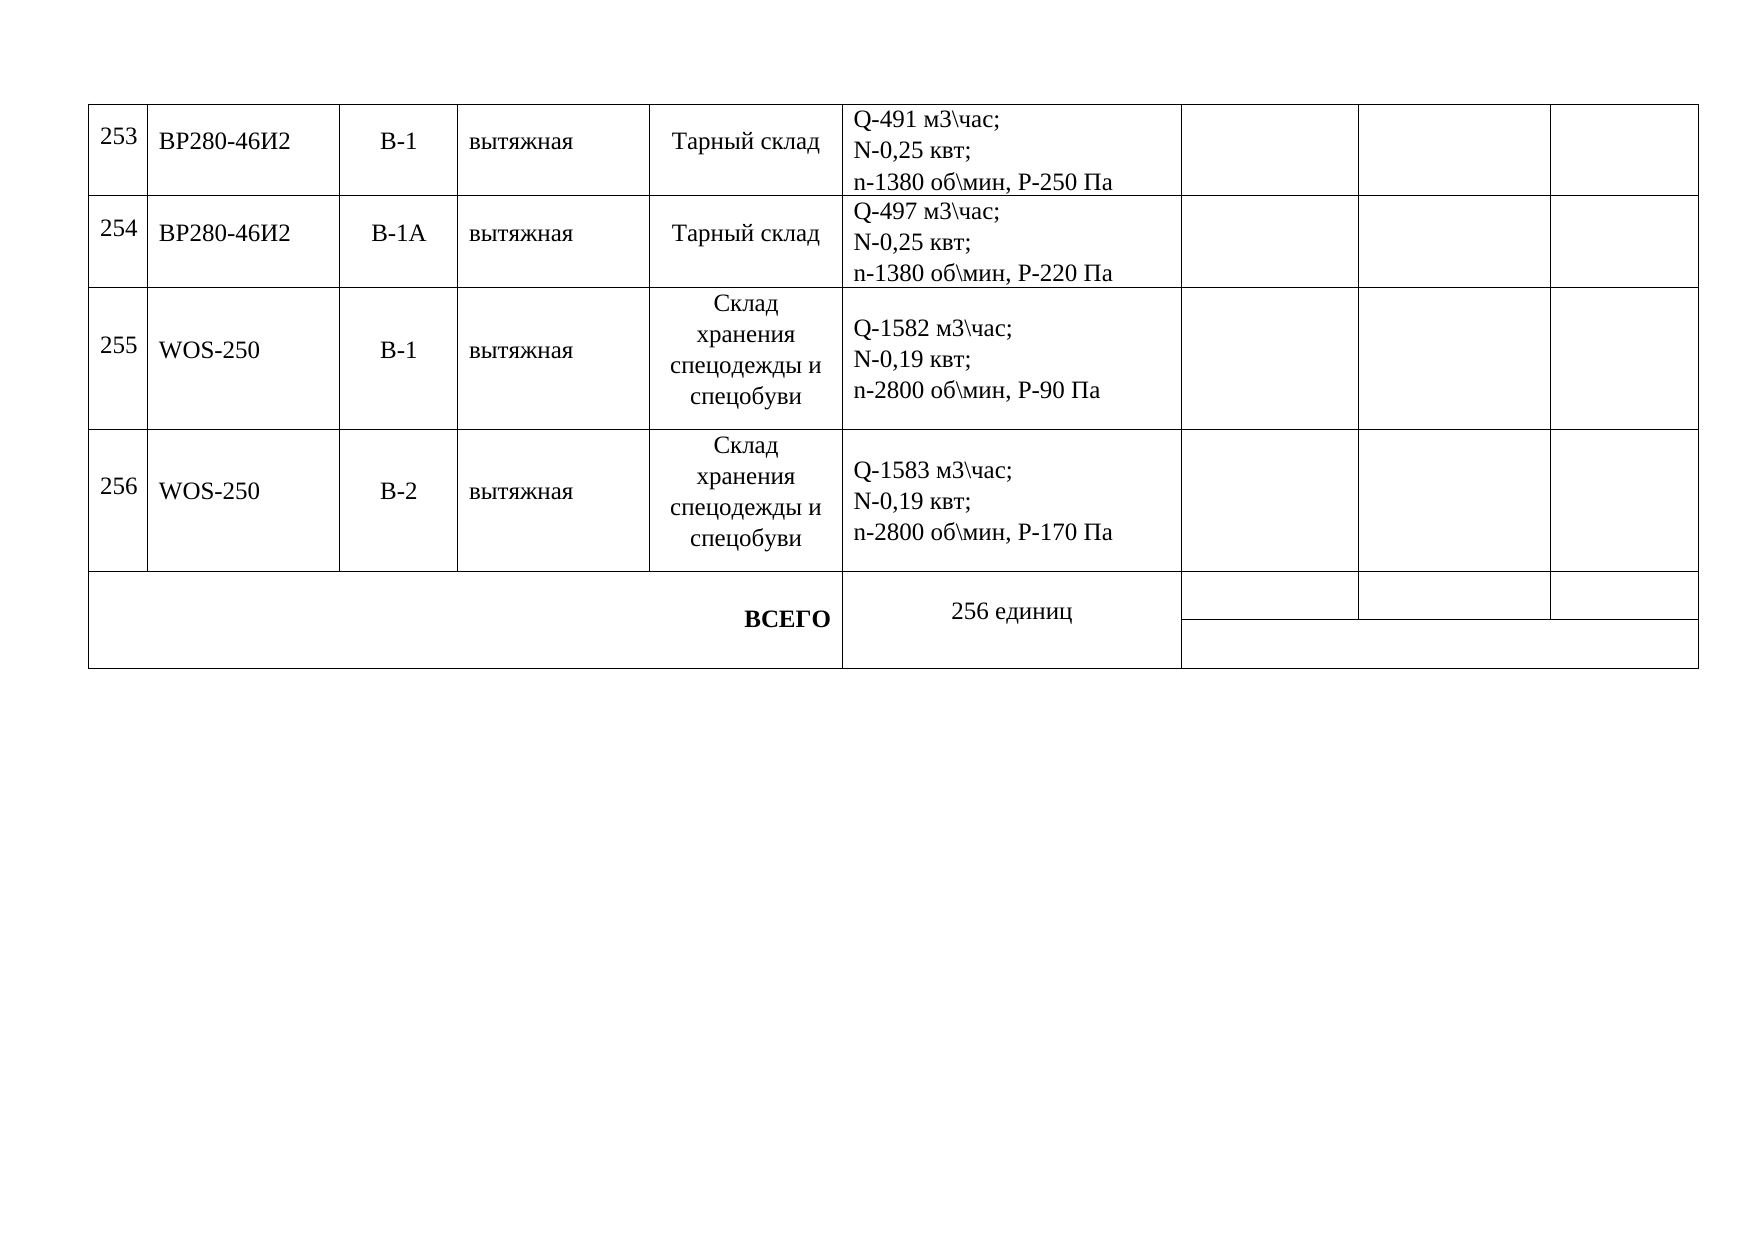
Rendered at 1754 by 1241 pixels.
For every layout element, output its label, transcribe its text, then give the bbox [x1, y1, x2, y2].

table_cell ВР280-46И2 [148, 196, 339, 287]
table_cell [1182, 196, 1358, 287]
table_cell [89, 196, 147, 287]
table_cell В-2 [340, 430, 457, 571]
table_cell [1359, 196, 1550, 287]
table_cell Склад хранения спецодежды и спецобуви [650, 430, 842, 571]
table_cell [1359, 572, 1550, 619]
table_cell [1182, 430, 1358, 571]
table_cell [1182, 105, 1358, 195]
table_cell Q-491 м3\час; N-0,25 квт; n-1380 об\мин, Р-250 Па [843, 105, 1181, 195]
table_cell вытяжная [458, 196, 649, 287]
table_cell [1359, 288, 1550, 429]
table_cell [1182, 288, 1358, 429]
table_cell [1551, 288, 1698, 429]
table_cell [1359, 105, 1550, 195]
table_cell ВР280-46И2 [148, 105, 339, 195]
table_cell В-1А [340, 196, 457, 287]
table_cell [1182, 572, 1358, 619]
table_cell [1551, 196, 1698, 287]
table_cell WOS-250 [148, 430, 339, 571]
table_cell [1551, 105, 1698, 195]
table_cell 256 единиц [843, 572, 1181, 668]
table_cell Тарный склад [650, 105, 842, 195]
table_cell ВСЕГО [89, 572, 842, 668]
table_cell [89, 288, 147, 429]
table_cell [89, 105, 147, 195]
table_cell Q-1583 м3\час; N-0,19 квт; n-2800 об\мин, Р-170 Па [843, 430, 1181, 571]
table_cell [1551, 572, 1698, 619]
table_cell В-1 [340, 105, 457, 195]
table_cell Тарный склад [650, 196, 842, 287]
table_cell вытяжная [458, 105, 649, 195]
table_cell вытяжная [458, 430, 649, 571]
table_cell [1182, 620, 1698, 668]
table_cell [89, 430, 147, 571]
table_cell [1551, 430, 1698, 571]
table_cell Q-497 м3\час; N-0,25 квт; n-1380 об\мин, Р-220 Па [843, 196, 1181, 287]
table_cell WOS-250 [148, 288, 339, 429]
table_cell [1359, 430, 1550, 571]
table_cell Склад хранения спецодежды и спецобуви [650, 288, 842, 429]
table_cell вытяжная [458, 288, 649, 429]
table_cell В-1 [340, 288, 457, 429]
table_cell Q-1582 м3\час; N-0,19 квт; n-2800 об\мин, Р-90 Па [843, 288, 1181, 429]
